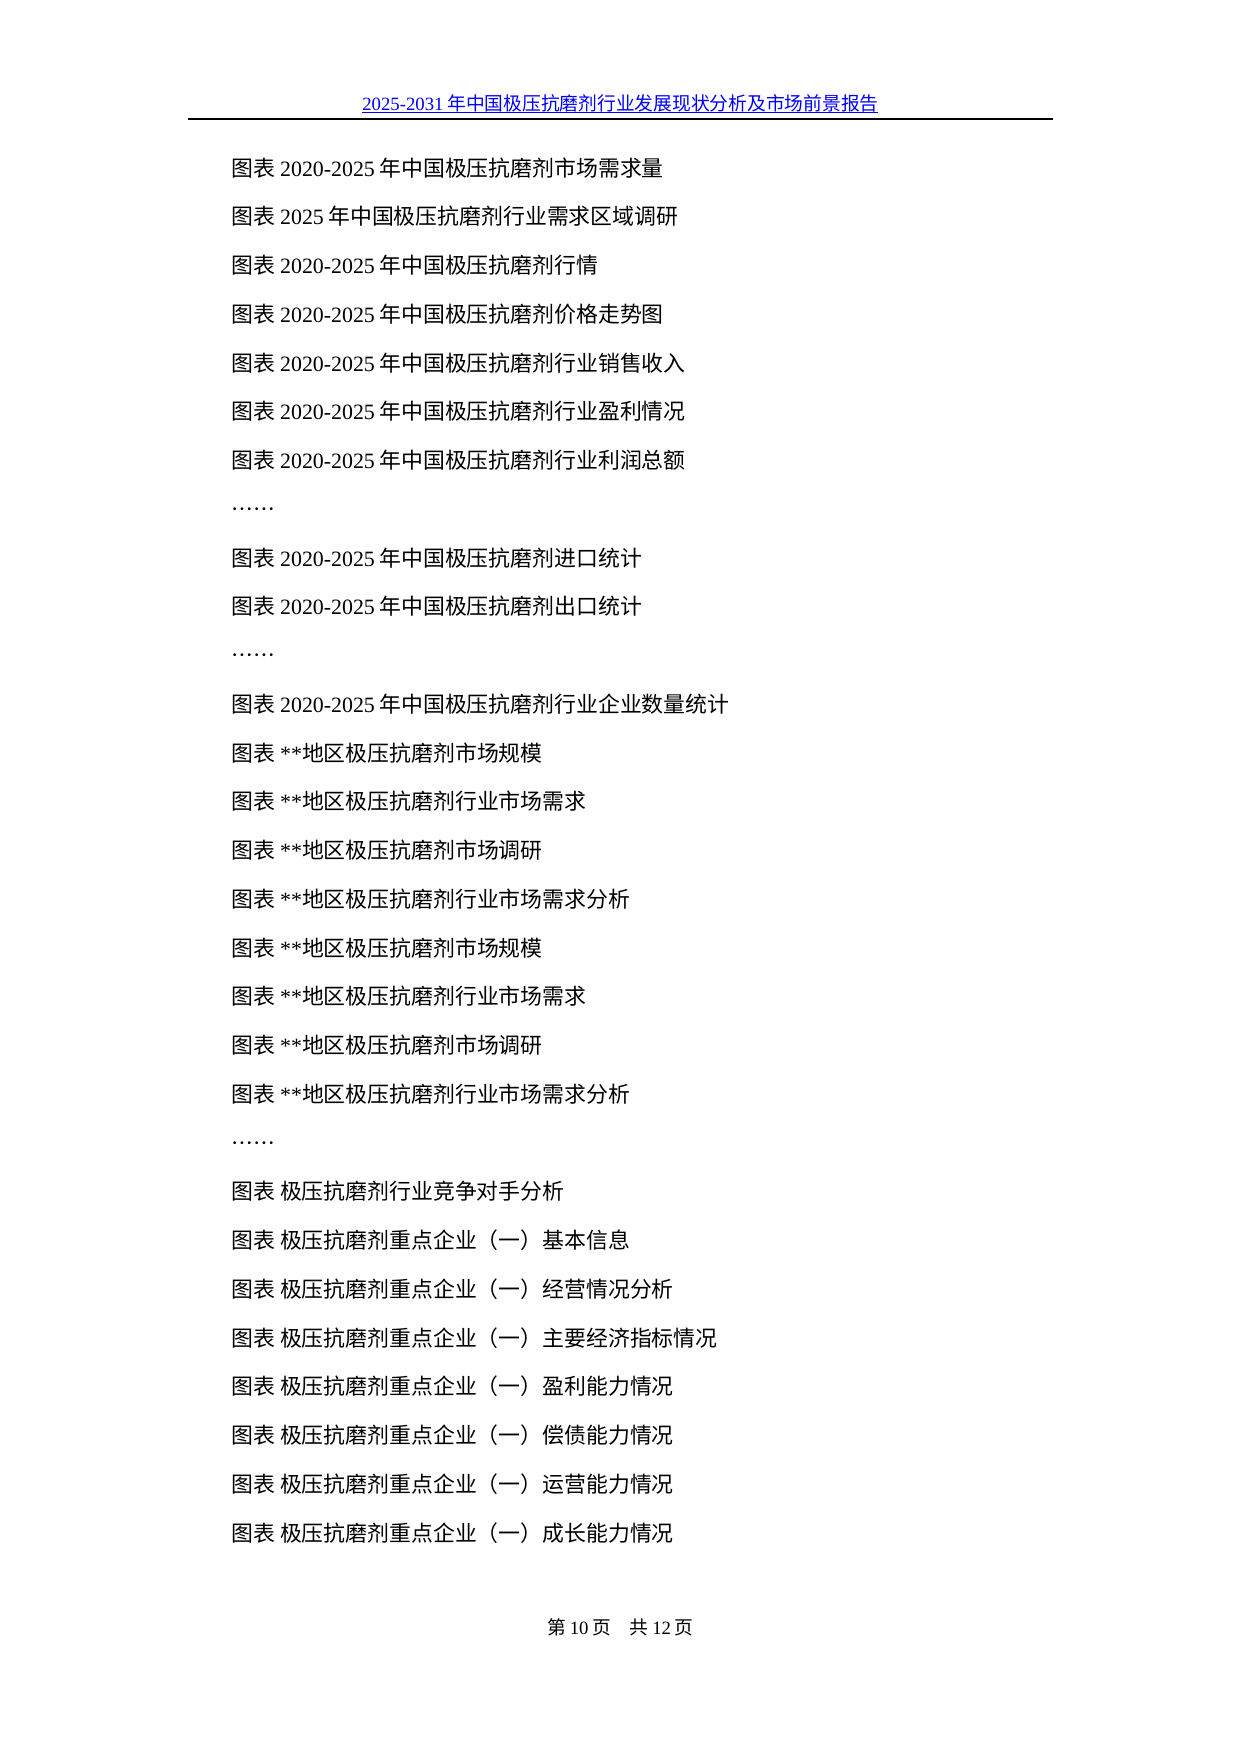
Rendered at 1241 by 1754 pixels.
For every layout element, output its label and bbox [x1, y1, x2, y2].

text [187, 150, 1053, 1548]
